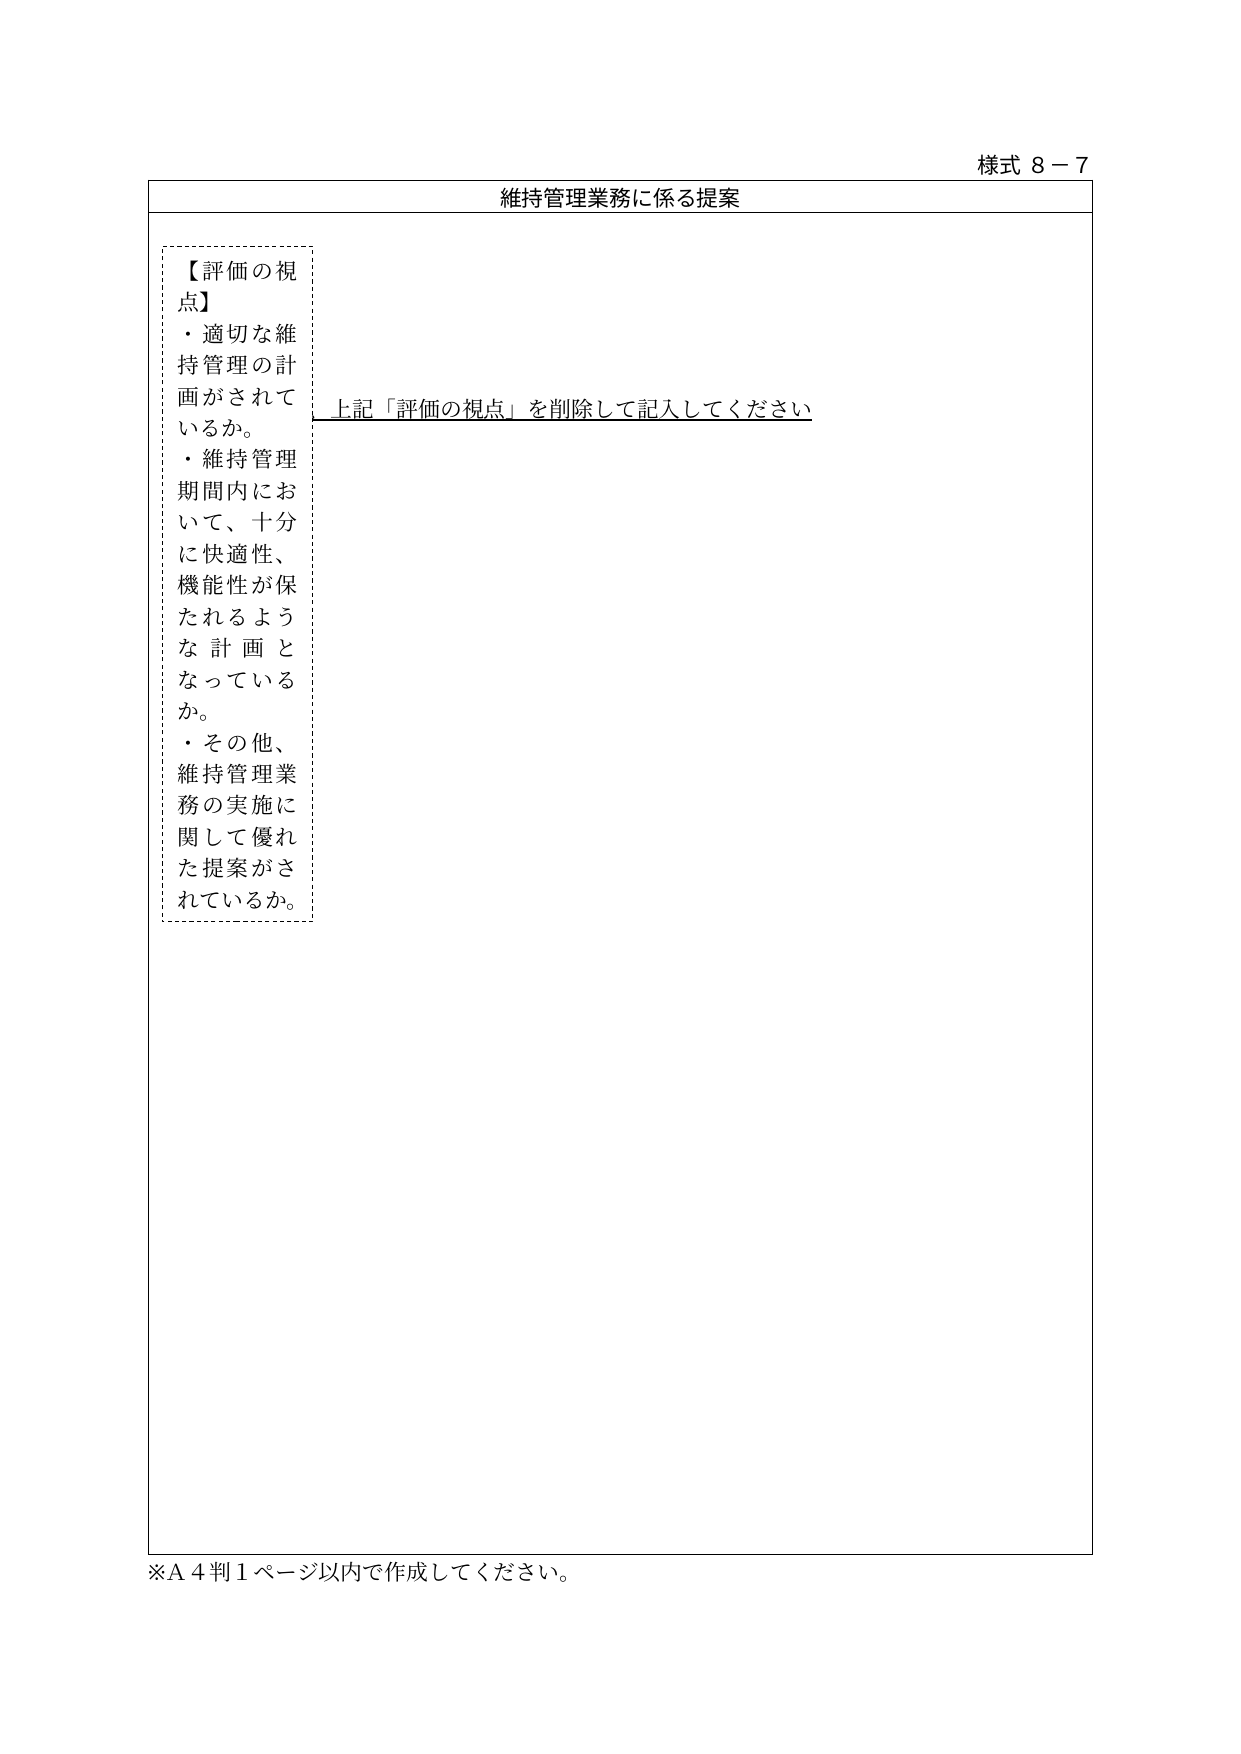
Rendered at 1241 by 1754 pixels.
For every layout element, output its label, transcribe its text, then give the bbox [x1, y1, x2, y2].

table_cell ※作成の際は、上記「評価の視点」を削除して記入してください [149, 213, 1092, 1554]
table_header 維持管理業務に係る提案 [149, 181, 1092, 212]
subtitle 様式 ８－７ [148, 148, 1092, 179]
text ※Ａ４判１ページ以内で作成してください。 [148, 1555, 1092, 1586]
